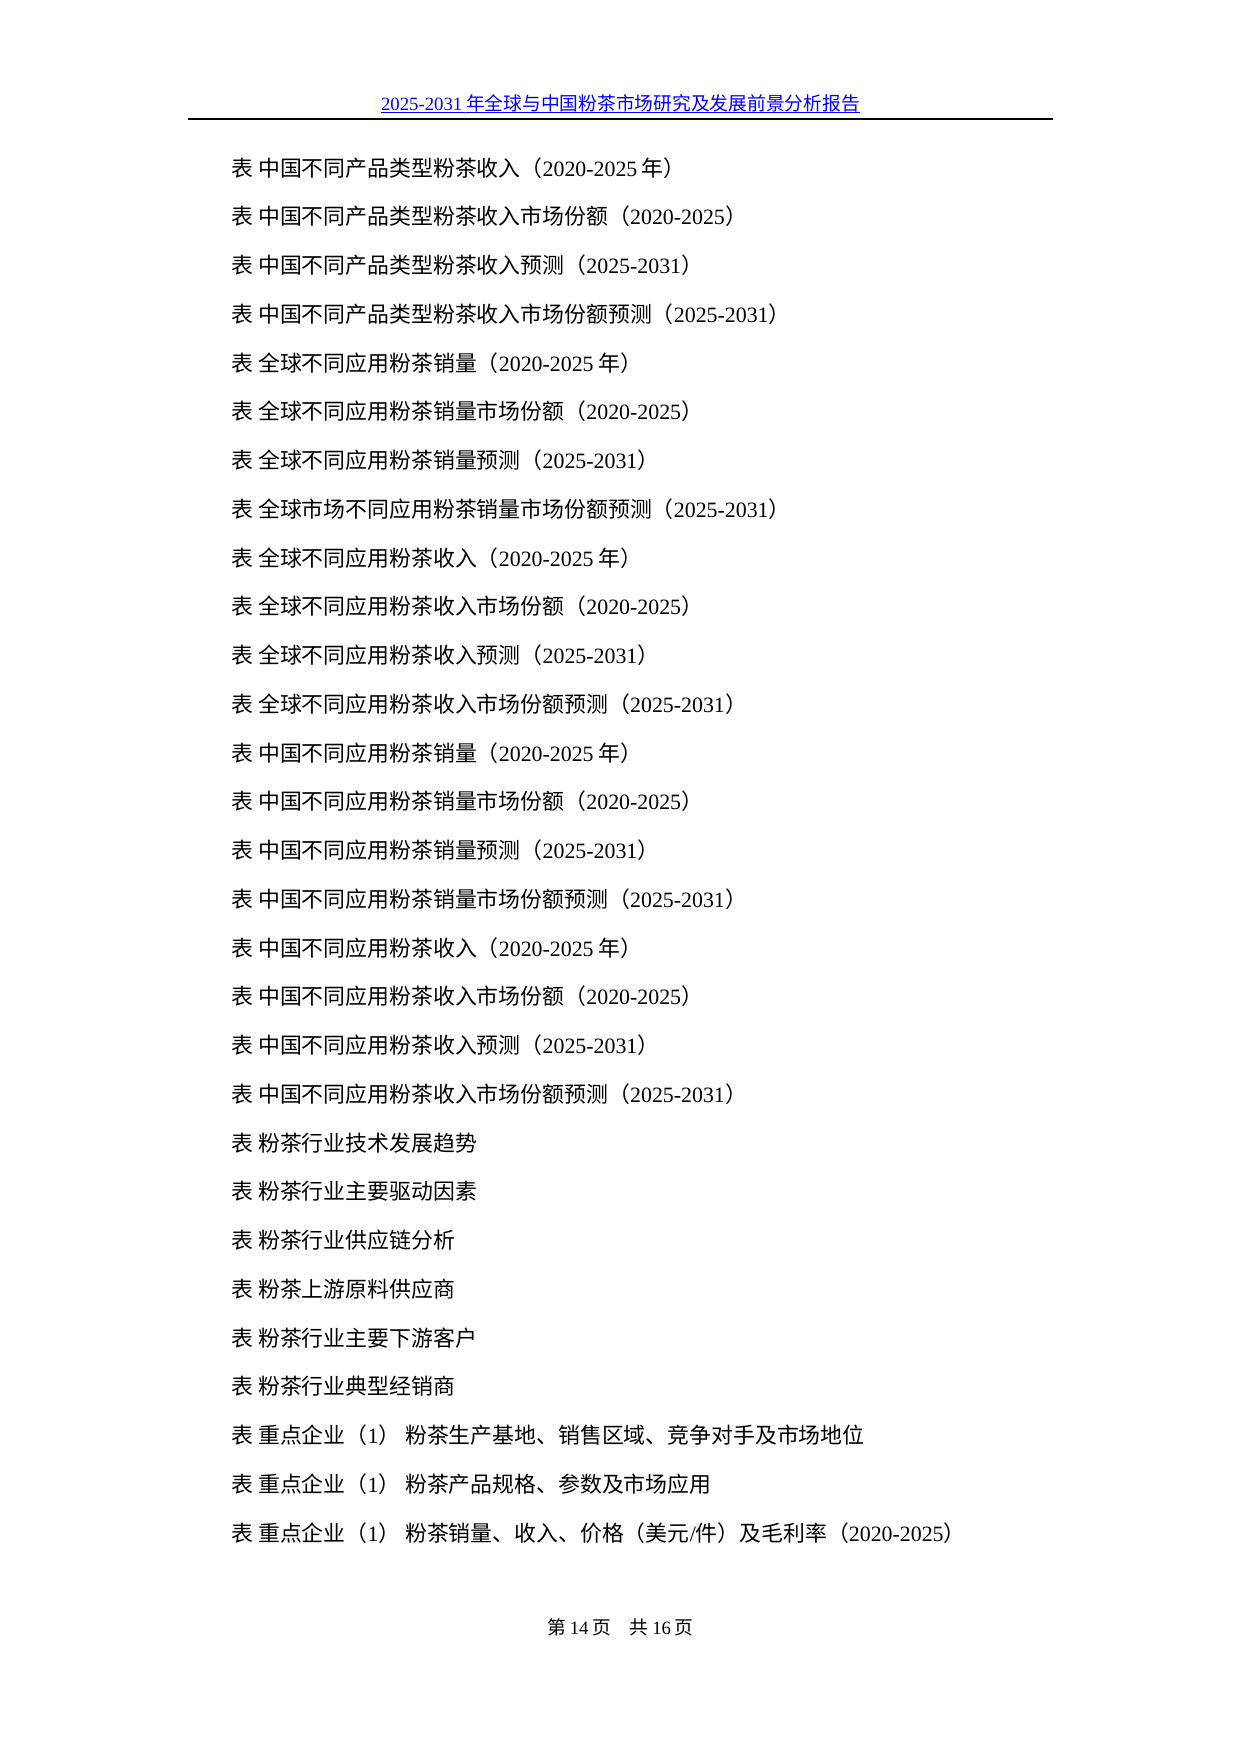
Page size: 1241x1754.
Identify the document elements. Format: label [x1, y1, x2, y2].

text [187, 150, 1053, 1548]
